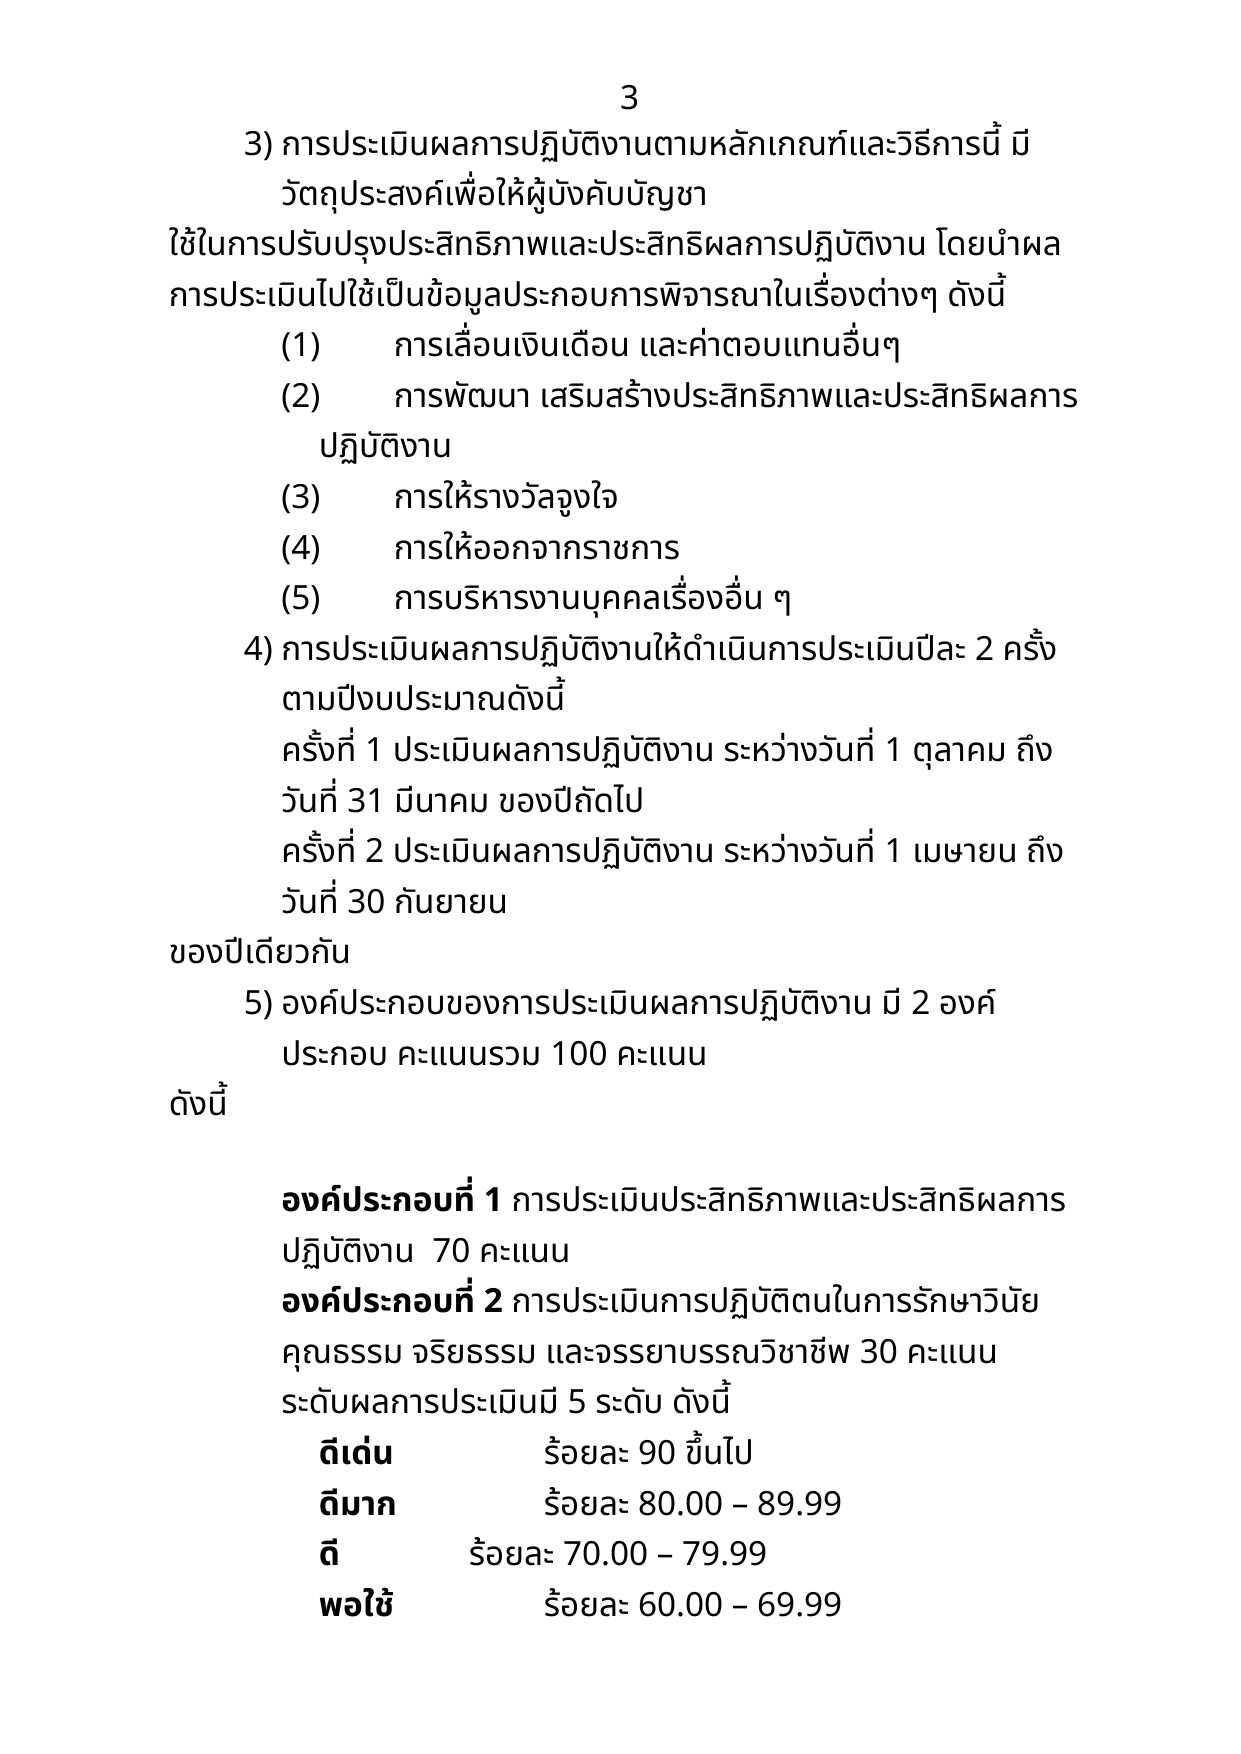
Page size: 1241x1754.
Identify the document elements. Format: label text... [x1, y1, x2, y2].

list การให้ออกจากราชการ [281, 523, 1090, 574]
text ครั้งที่ 2 ประเมินผลการปฏิบัติงาน ระหว่างวันที่ 1 เมษายน ถึงวันที่ 30 กันยายน [281, 827, 1090, 928]
list การให้รางวัลจูงใจ [281, 473, 1090, 523]
text ของปีเดียวกัน [169, 928, 1090, 979]
list การเลื่อนเงินเดือน และค่าตอบแทนอื่นๆ [281, 321, 1090, 372]
text ครั้งที่ 1 ประเมินผลการปฏิบัติงาน ระหว่างวันที่ 1 ตุลาคม ถึงวันที่ 31 มีนาคม ของปีถัดไป [281, 726, 1090, 827]
list ระดับผลการประเมินมี 5 ระดับ ดังนี้ [281, 1378, 1090, 1429]
list ดีมาก ร้อยละ 80.00 – 89.99 [281, 1479, 1090, 1530]
list การบริหารงานบุคคลเรื่องอื่น ๆ [281, 574, 1090, 625]
list องค์ประกอบที่ 2 การประเมินการปฏิบัติตนในการรักษาวินัย คุณธรรม จริยธรรม และจรรยาบรรณวิชาชีพ 30 คะแนน [281, 1277, 1090, 1378]
list การประเมินผลการปฏิบัติงานให้ดำเนินการประเมินปีละ 2 ครั้ง ตามปีงบประมาณดังนี้ [244, 625, 1090, 726]
list องค์ประกอบของการประเมินผลการปฏิบัติงาน มี 2 องค์ประกอบ คะแนนรวม 100 คะแนน [244, 979, 1090, 1080]
list ดี ร้อยละ 70.00 – 79.99 [281, 1530, 1090, 1581]
text ใช้ในการปรับปรุงประสิทธิภาพและประสิทธิผลการปฏิบัติงาน โดยนำผลการประเมินไปใช้เป็นข้อมูลประกอบการพิจารณาในเรื่องต่างๆ ดังนี้ [169, 220, 1090, 321]
list พอใช้ ร้อยละ 60.00 – 69.99 [281, 1581, 1090, 1631]
text ดังนี้ [169, 1080, 1090, 1130]
list ดีเด่น ร้อยละ 90 ขึ้นไป [281, 1429, 1090, 1479]
list การพัฒนา เสริมสร้างประสิทธิภาพและประสิทธิผลการปฏิบัติงาน [281, 372, 1090, 473]
list องค์ประกอบที่ 1 การประเมินประสิทธิภาพและประสิทธิผลการปฏิบัติงาน 70 คะแนน [281, 1176, 1090, 1277]
list การประเมินผลการปฏิบัติงานตามหลักเกณฑ์และวิธีการนี้ มีวัตถุประสงค์เพื่อให้ผู้บังคับบัญชา [244, 119, 1090, 220]
